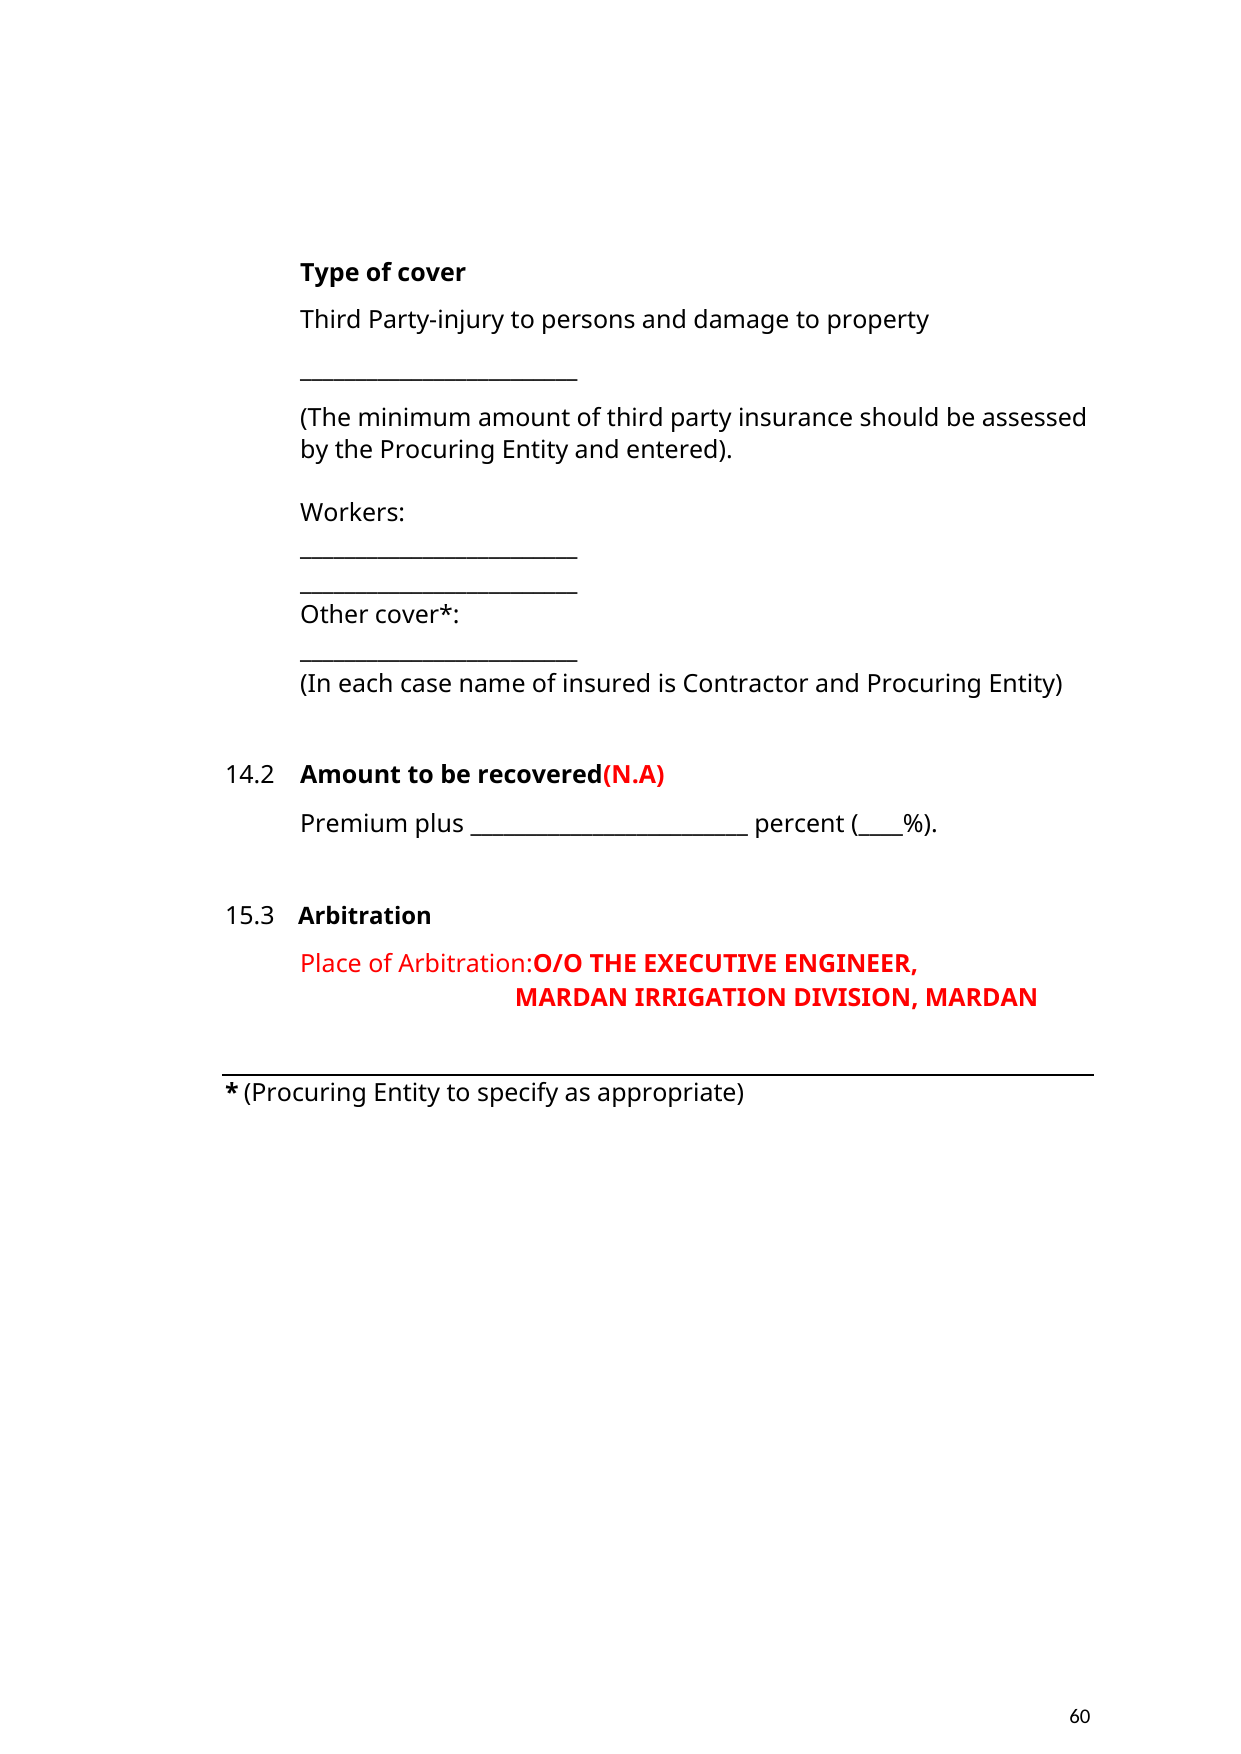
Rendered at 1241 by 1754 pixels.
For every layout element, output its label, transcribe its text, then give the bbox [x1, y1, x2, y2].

text MARDAN IRRIGATION DIVISION, MARDAN [300, 980, 1090, 1014]
text _________________________ [300, 351, 1090, 384]
list (Procuring Entity to specify as appropriate) [225, 1075, 1090, 1109]
text (In each case name of insured is Contractor and Procuring Entity) [300, 666, 1090, 699]
text Workers: [300, 495, 1090, 529]
text _________________________ [300, 631, 1090, 665]
text _________________________ [300, 529, 1090, 563]
text Other cover*: [300, 597, 1090, 631]
text Place of Arbitration:O/O THE EXECUTIVE ENGINEER, [300, 946, 1090, 980]
text (The minimum amount of third party insurance should be assessed by the Procuring Entity and entered). [300, 400, 1089, 466]
text Type of cover [300, 254, 1090, 288]
text Third Party-injury to persons and damage to property [300, 302, 1090, 336]
text 14.2 Amount to be recovered(N.A) [150, 757, 1090, 791]
text _________________________ [300, 563, 1090, 597]
text 15.3 Arbitration [225, 897, 1090, 931]
text Premium plus _________________________ percent (____%). [300, 806, 1090, 840]
